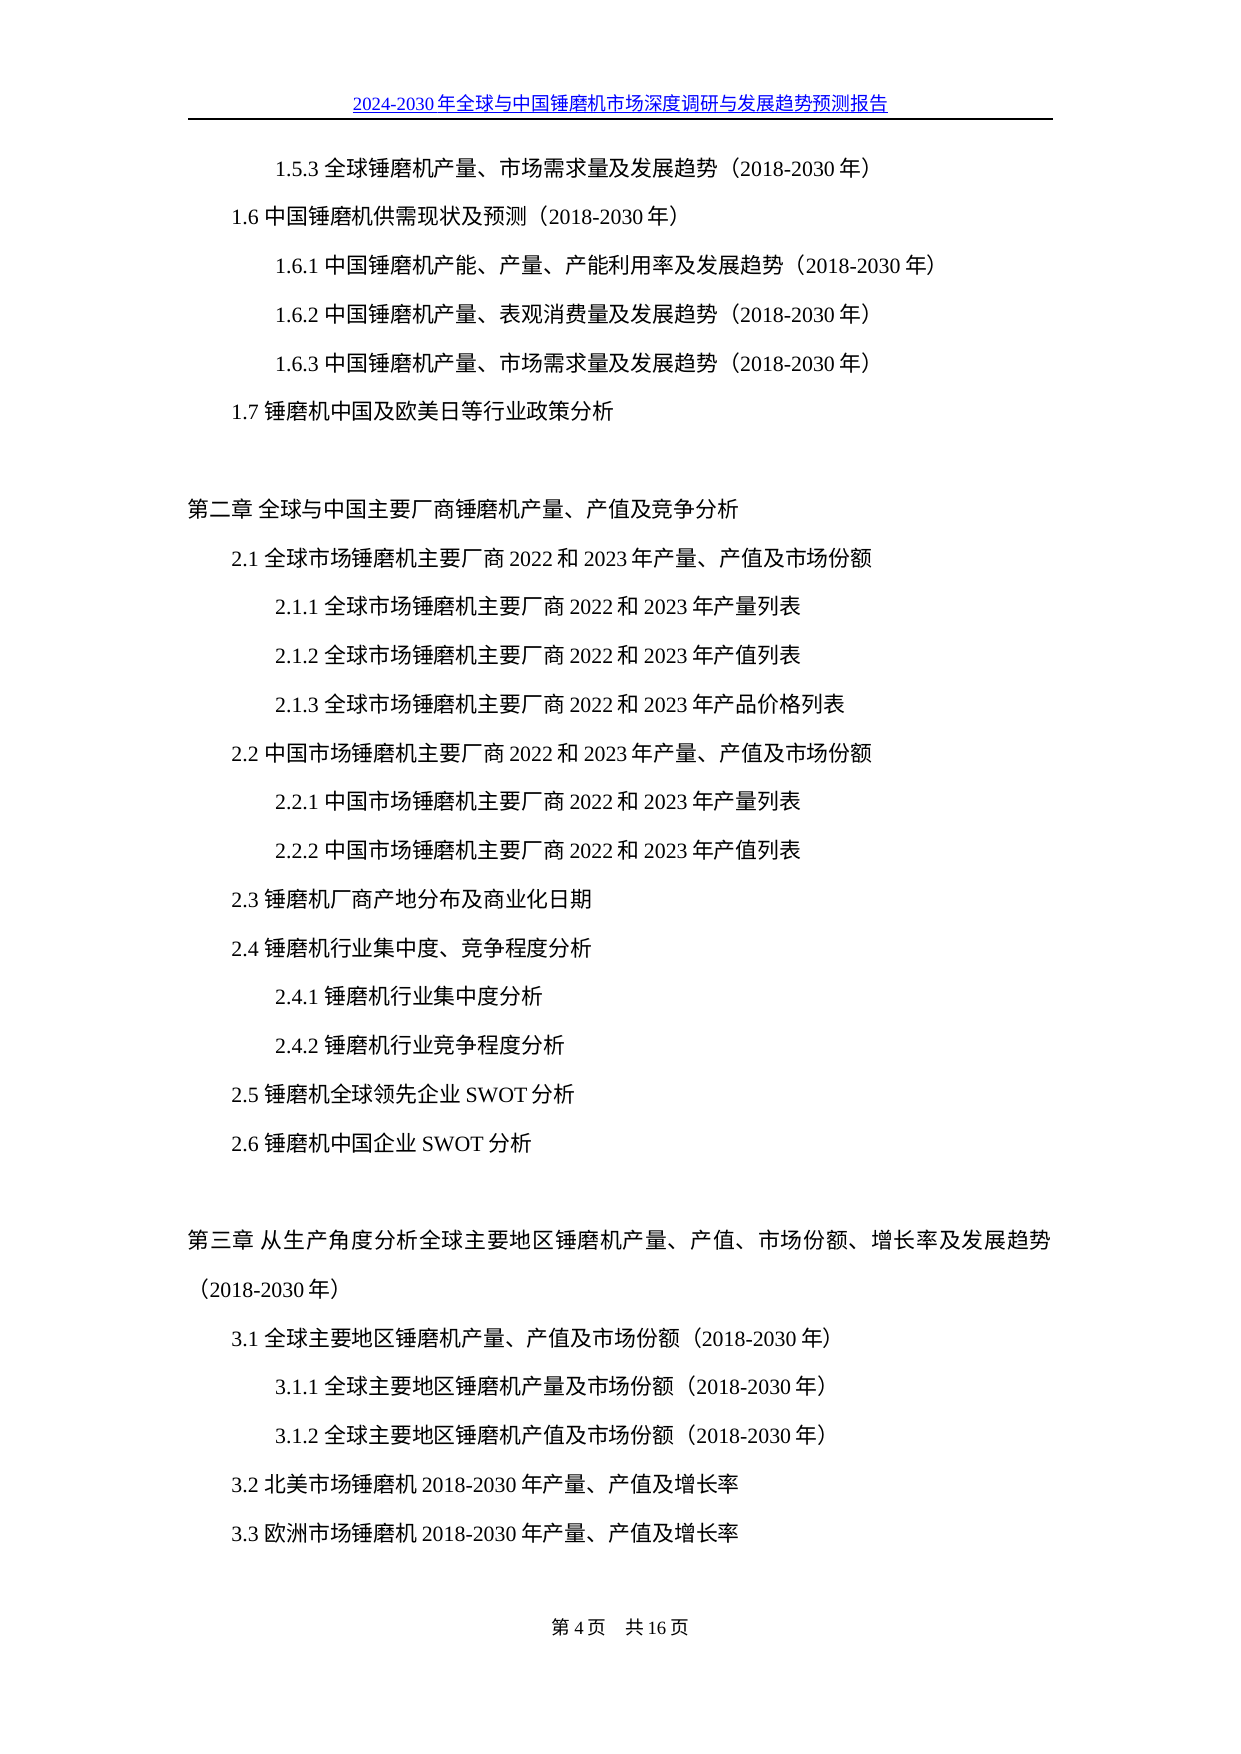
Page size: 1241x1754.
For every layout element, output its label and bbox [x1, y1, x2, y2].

text [187, 150, 1053, 1548]
